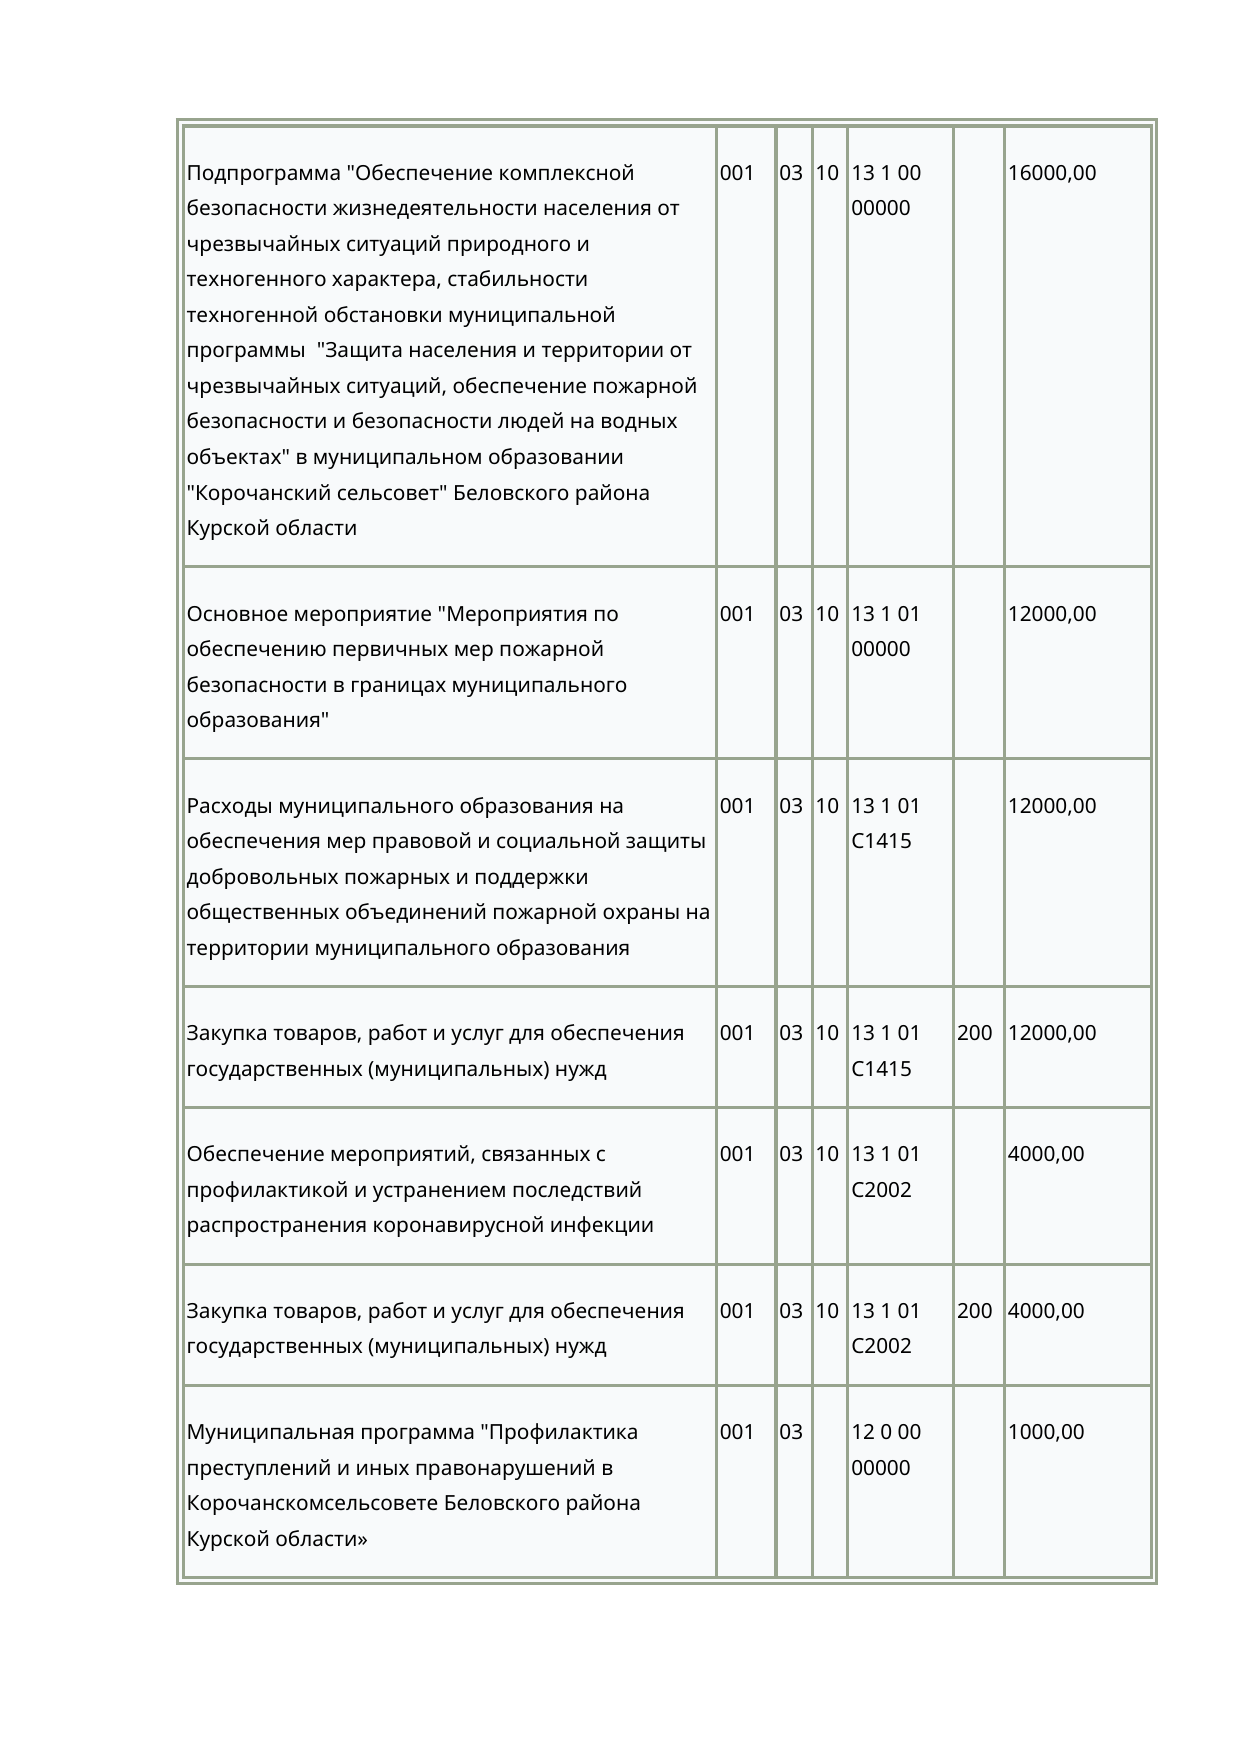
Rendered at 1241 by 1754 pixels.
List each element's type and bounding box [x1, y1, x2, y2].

table_cell [179, 121, 1155, 1582]
